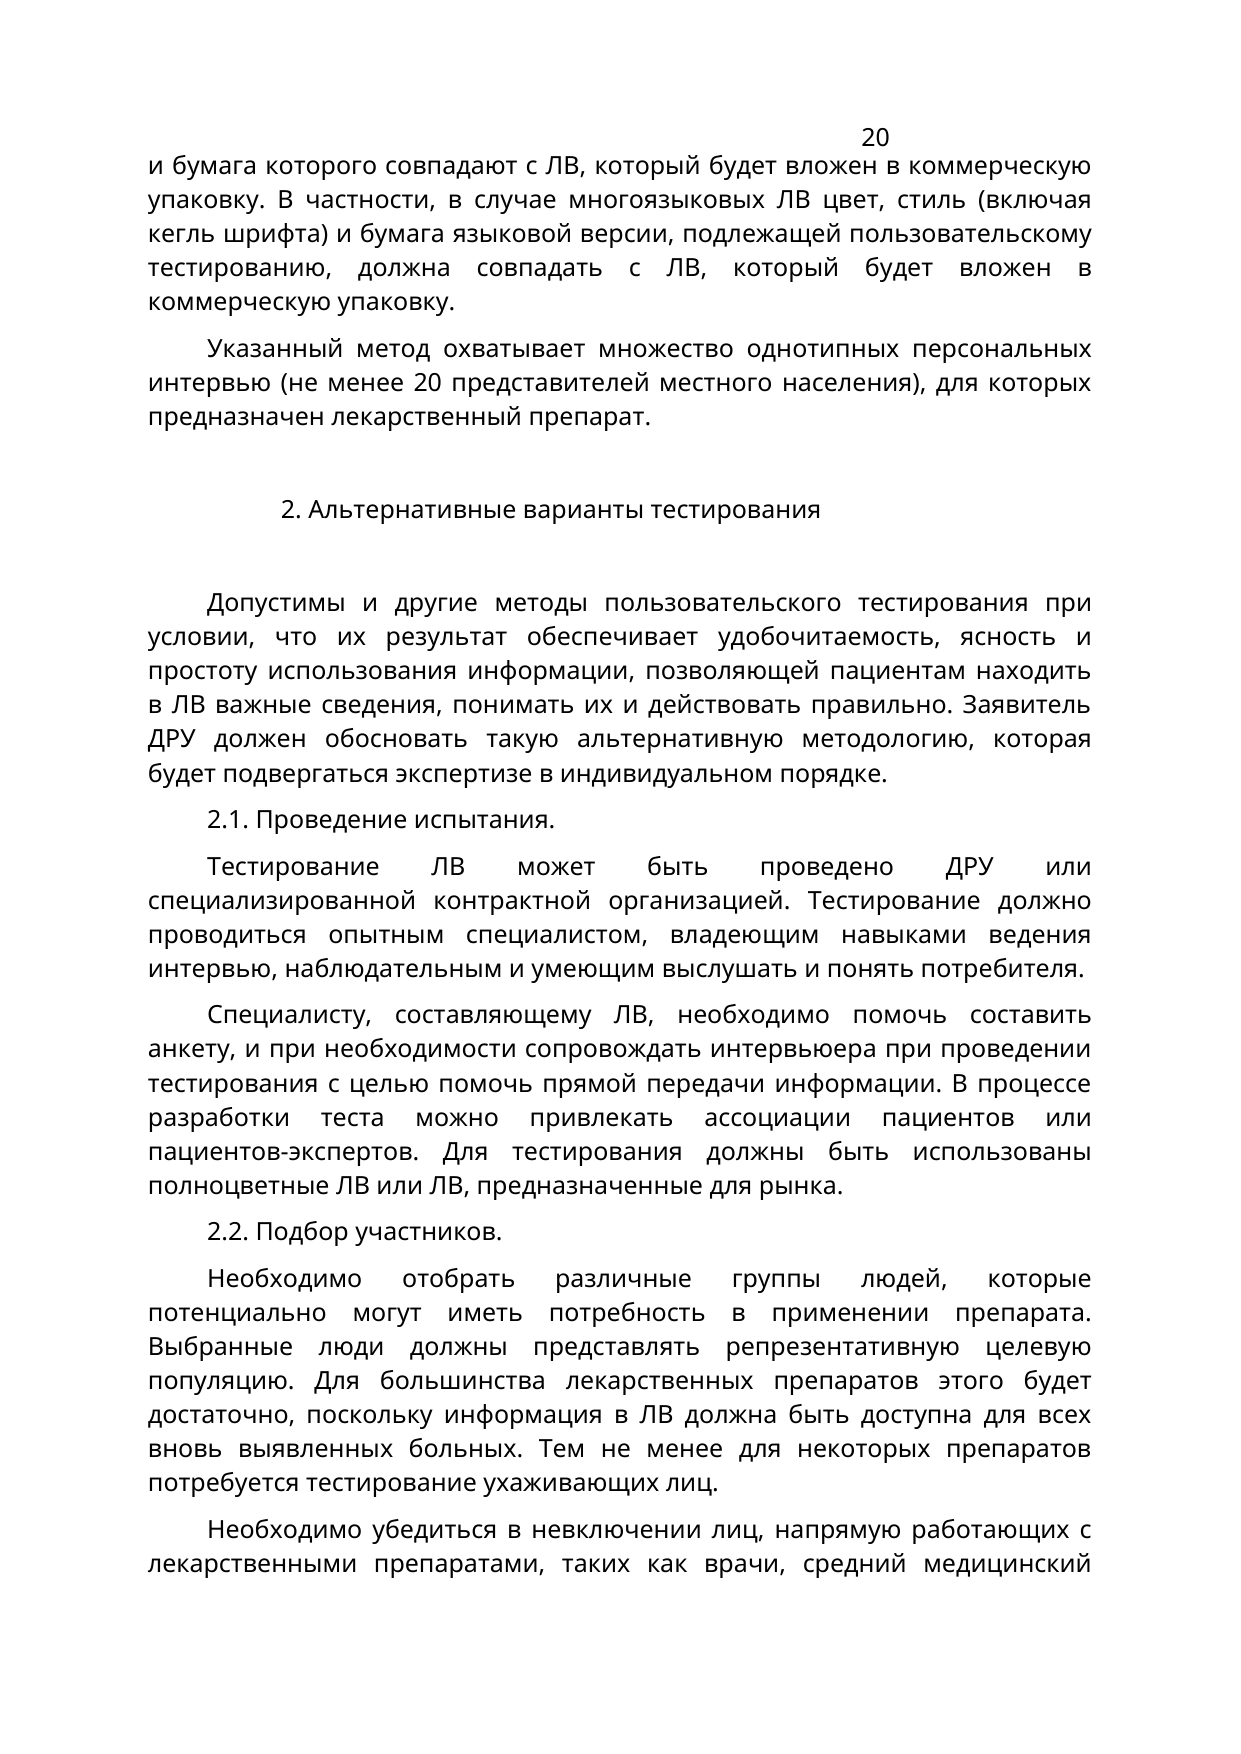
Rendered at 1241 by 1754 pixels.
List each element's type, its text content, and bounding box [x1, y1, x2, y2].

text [148, 148, 1093, 318]
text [148, 1511, 1093, 1579]
text 2.2. Подбор участников. [148, 1214, 1093, 1248]
text 2.1. Проведение испытания. [148, 802, 1093, 836]
text 2. Альтернативные варианты тестирования [281, 492, 1094, 526]
text Необходимо отобрать различные группы людей, которые потенциально могут иметь потребность в применении препарата. Выбранные люди должны представлять репрезентативную целевую популяцию. Для большинства лекарственных препаратов этого будет достаточно, поскольку информация в ЛВ должна быть доступна для всех вновь выявленных больных. Тем не менее для некоторых препаратов потребуется тестирование ухаживающих лиц. [148, 1261, 1093, 1499]
text Тестирование ЛВ может быть проведено ДРУ или специализированной контрактной организацией. Тестирование должно проводиться опытным специалистом, владеющим навыками ведения интервью, наблюдательным и умеющим выслушать и понять потребителя. [148, 848, 1093, 984]
text Допустимы и другие методы пользовательского тестирования при условии, что их результат обеспечивает удобочитаемость, ясность и простоту использования информации, позволяющей пациентам находить в ЛВ важные сведения, понимать их и действовать правильно. Заявитель ДРУ должен обосновать такую альтернативную методологию, которая будет подвергаться экспертизе в индивидуальном порядке. [148, 585, 1093, 789]
text Специалисту, составляющему ЛВ, необходимо помочь составить анкету, и при необходимости сопровождать интервьюера при проведении тестирования с целью помочь прямой передачи информации. В процессе разработки теста можно привлекать ассоциации пациентов или пациентов-экспертов. Для тестирования должны быть использованы полноцветные ЛВ или ЛВ, предназначенные для рынка. [148, 997, 1093, 1201]
text Указанный метод охватывает множество однотипных персональных интервью (не менее 20 представителей местного населения), для которых предназначен лекарственный препарат. [148, 331, 1093, 433]
